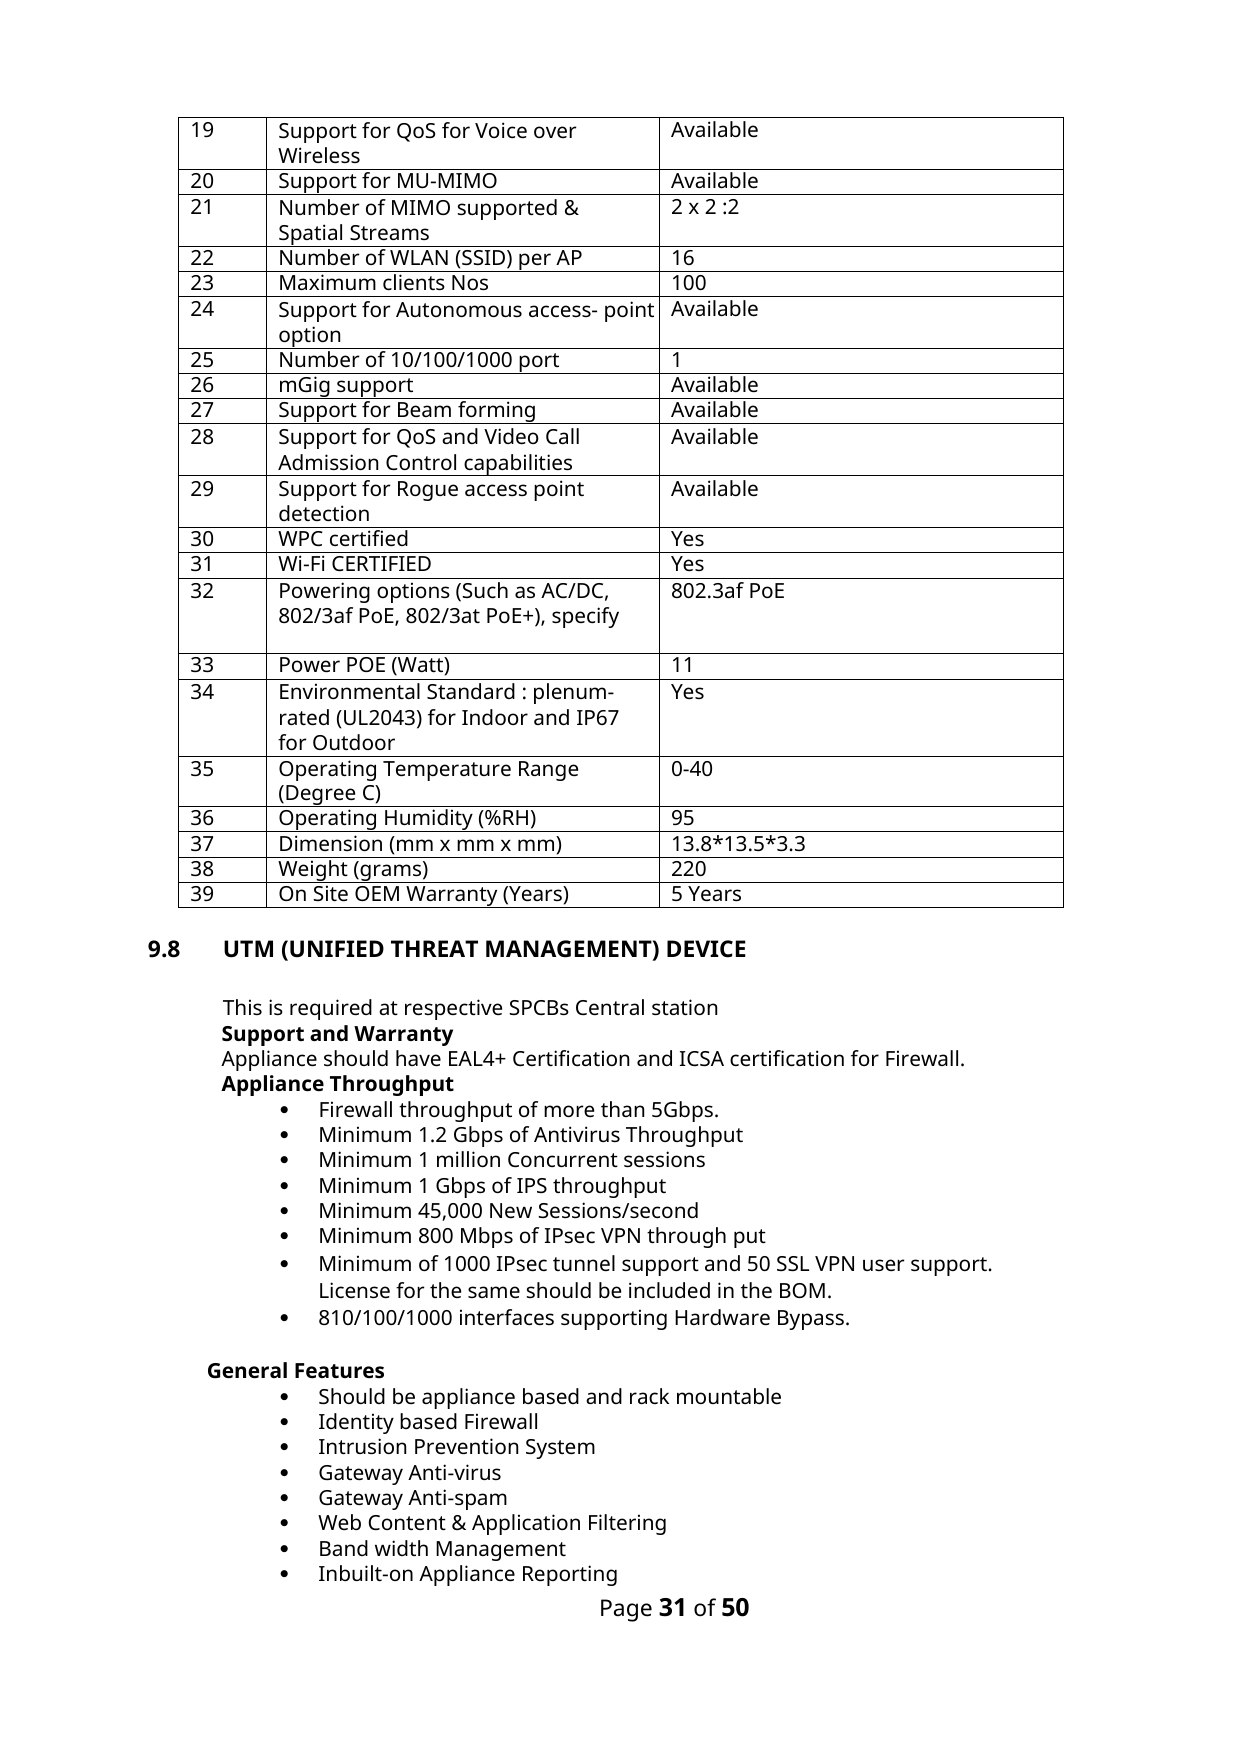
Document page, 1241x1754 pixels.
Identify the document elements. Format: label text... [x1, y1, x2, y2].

table_cell Available [660, 424, 1063, 475]
table_cell Available [660, 374, 1063, 398]
table_cell 95 [660, 807, 1063, 831]
table_cell 39 [179, 883, 266, 907]
table_cell Environmental Standard : plenum- rated (UL2043) for Indoor and IP67 for Outdoor [267, 680, 659, 756]
table_cell Power POE (Watt) [267, 654, 659, 678]
table_cell 34 [179, 680, 266, 756]
table_cell Maximum clients Nos [267, 272, 659, 296]
table_cell 31 [179, 553, 266, 577]
table_cell 802.3af PoE [660, 579, 1063, 653]
table_cell Operating Humidity (%RH) [267, 807, 659, 831]
table_cell 26 [179, 374, 266, 398]
subtitle Appliance Throughput [221, 1072, 1234, 1097]
table_cell Number of MIMO supported & Spatial Streams [267, 195, 659, 246]
table_cell 220 [660, 858, 1063, 882]
table_header Available [660, 118, 1063, 168]
list Gateway Anti-virus [281, 1460, 1234, 1485]
list Inbuilt-on Appliance Reporting [281, 1561, 1234, 1587]
table_cell WPC certified [267, 528, 659, 552]
list Should be appliance based and rack mountable [281, 1384, 1234, 1409]
table_cell 28 [179, 424, 266, 475]
list Band width Management [281, 1536, 1234, 1561]
table_cell 37 [179, 832, 266, 857]
table_cell 30 [179, 528, 266, 552]
table_cell Operating Temperature Range (Degree C) [267, 757, 659, 806]
list Minimum 1.2 Gbps of Antivirus Throughput [281, 1122, 1234, 1148]
list Web Content & Application Filtering [281, 1511, 1234, 1536]
table_cell 32 [179, 579, 266, 653]
table_cell Available [660, 170, 1063, 194]
table_cell 11 [660, 654, 1063, 678]
table_cell Support for Autonomous access- point option [267, 297, 659, 348]
subtitle Support and Warranty [221, 1021, 1234, 1046]
list Minimum 800 Mbps of IPsec VPN through put [281, 1223, 1234, 1249]
table_cell Available [660, 476, 1063, 527]
list Identity based Firewall [281, 1409, 1234, 1435]
subtitle General Features [207, 1358, 1234, 1384]
table_cell 24 [179, 297, 266, 348]
table_cell Number of WLAN (SSID) per AP [267, 247, 659, 271]
table_cell Support for Beam forming [267, 399, 659, 423]
list 810/100/1000 interfaces supporting Hardware Bypass. [281, 1305, 1234, 1330]
subtitle UTM (UNIFIED THREAT MANAGEMENT) DEVICE [148, 932, 1234, 964]
list Minimum 1 Gbps of IPS throughput [281, 1173, 1234, 1198]
table_cell 1 [660, 349, 1063, 373]
table_cell 13.8*13.5*3.3 [660, 832, 1063, 857]
table_cell Available [660, 399, 1063, 423]
table_cell Support for QoS and Video Call Admission Control capabilities [267, 424, 659, 475]
table_cell 29 [179, 476, 266, 527]
table_cell Dimension (mm x mm x mm) [267, 832, 659, 857]
table_cell On Site OEM Warranty (Years) [267, 883, 659, 907]
table_cell 27 [179, 399, 266, 423]
table_cell 100 [660, 272, 1063, 296]
table_cell 5 Years [660, 883, 1063, 907]
text Appliance should have EAL4+ Certification and ICSA certification for Firewall. [221, 1046, 1234, 1072]
table_cell Support for MU-MIMO [267, 170, 659, 194]
table_cell 35 [179, 757, 266, 806]
table_cell Yes [660, 528, 1063, 552]
list Minimum 45,000 New Sessions/second [281, 1198, 1234, 1223]
text This is required at respective SPCBs Central station [223, 995, 1234, 1021]
table_cell Number of 10/100/1000 port [267, 349, 659, 373]
table_cell Weight (grams) [267, 858, 659, 882]
table_cell 16 [660, 247, 1063, 271]
table_header Support for QoS for Voice over Wireless [267, 118, 659, 168]
table_cell 21 [179, 195, 266, 246]
list Firewall throughput of more than 5Gbps. [281, 1097, 1234, 1122]
table_cell Available [660, 297, 1063, 348]
table_cell mGig support [267, 374, 659, 398]
table_cell Yes [660, 553, 1063, 577]
table_header 19 [179, 118, 266, 168]
table_cell 38 [179, 858, 266, 882]
table_cell Support for Rogue access point detection [267, 476, 659, 527]
table_cell 20 [179, 170, 266, 194]
table_cell 33 [179, 654, 266, 678]
list Intrusion Prevention System [281, 1435, 1234, 1460]
list Gateway Anti-spam [281, 1485, 1234, 1511]
table_cell Yes [660, 680, 1063, 756]
table_cell 23 [179, 272, 266, 296]
table_cell 2 x 2 :2 [660, 195, 1063, 246]
table_cell 22 [179, 247, 266, 271]
list Minimum of 1000 IPsec tunnel support and 50 SSL VPN user support. License for the same should be included in the BOM. [281, 1249, 1049, 1305]
list Minimum 1 million Concurrent sessions [281, 1148, 1234, 1173]
table_cell 25 [179, 349, 266, 373]
table_cell Powering options (Such as AC/DC, 802/3af PoE, 802/3at PoE+), specify [267, 579, 659, 653]
table_cell 36 [179, 807, 266, 831]
table_cell Wi-Fi CERTIFIED [267, 553, 659, 577]
table_cell 0-40 [660, 757, 1063, 806]
